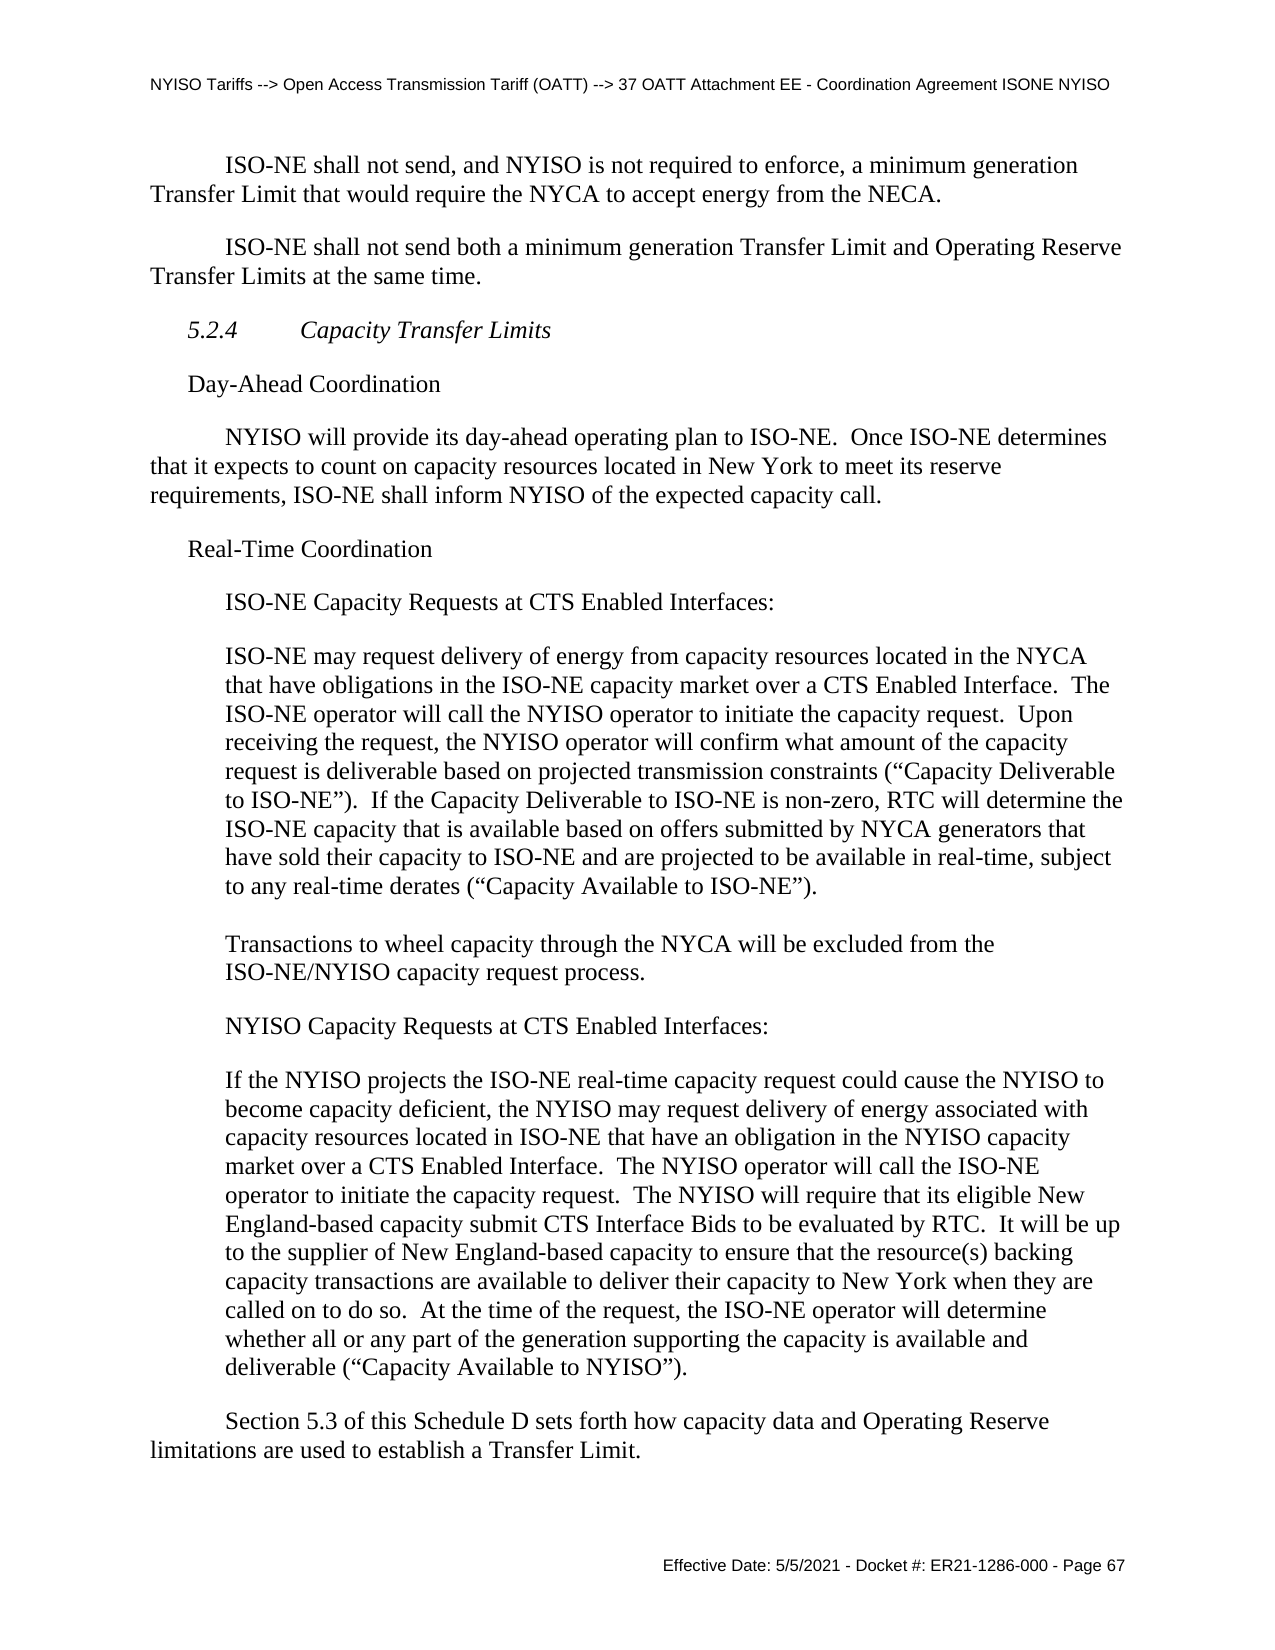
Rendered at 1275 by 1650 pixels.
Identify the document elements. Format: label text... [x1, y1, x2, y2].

text ISO-NE may request delivery of energy from capacity resources located in the NYCA that have obligations in the ISO-NE capacity market over a CTS Enabled Interface. The ISO-NE operator will call the NYISO operator to initiate the capacity request. Upon receiving the request, the NYISO operator will confirm what amount of the capacity request is deliverable based on projected transmission constraints (“Capacity Deliverable to ISO-NE”). If the Capacity Deliverable to ISO-NE is non-zero, RTC will determine the ISO-NE capacity that is available based on offers submitted by NYCA generators that have sold their capacity to ISO-NE and are projected to be available in real-time, subject to any real-time derates (“Capacity Available to ISO-NE”). [225, 641, 1125, 900]
text If the NYISO projects the ISO-NE real-time capacity request could cause the NYISO to become capacity deficient, the NYISO may request delivery of energy associated with capacity resources located in ISO-NE that have an obligation in the NYISO capacity market over a CTS Enabled Interface. The NYISO operator will call the ISO-NE operator to initiate the capacity request. The NYISO will require that its eligible New England-based capacity submit CTS Interface Bids to be evaluated by RTC. It will be up to the supplier of New England-based capacity to ensure that the resource(s) backing capacity transactions are available to deliver their capacity to New York when they are called on to do so. At the time of the request, the ISO-NE operator will determine whether all or any part of the generation supporting the capacity is available and deliverable (“Capacity Available to NYISO”). [225, 1065, 1125, 1381]
text ISO-NE shall not send both a minimum generation Transfer Limit and Operating Reserve Transfer Limits at the same time. [150, 232, 1125, 290]
text Real-Time Coordination [150, 534, 1125, 562]
text NYISO Capacity Requests at CTS Enabled Interfaces: [150, 1011, 1125, 1040]
text NYISO will provide its day-ahead operating plan to ISO-NE. Once ISO-NE determines that it expects to count on capacity resources located in New York to meet its reserve requirements, ISO-NE shall inform NYISO of the expected capacity call. [150, 422, 1125, 509]
text Transactions to wheel capacity through the NYCA will be excluded from the ISO-NE/NYISO capacity request process. [225, 929, 1125, 986]
text Day-Ahead Coordination [150, 369, 1125, 397]
subtitle 5.2.4 Capacity Transfer Limits [150, 315, 1125, 344]
text ISO-NE shall not send, and NYISO is not required to enforce, a minimum generation Transfer Limit that would require the NYCA to accept energy from the NECA. [150, 150, 1125, 207]
text ISO-NE Capacity Requests at CTS Enabled Interfaces: [150, 587, 1125, 616]
text Section 5.3 of this Schedule D sets forth how capacity data and Operating Reserve limitations are used to establish a Transfer Limit. [150, 1406, 1125, 1464]
